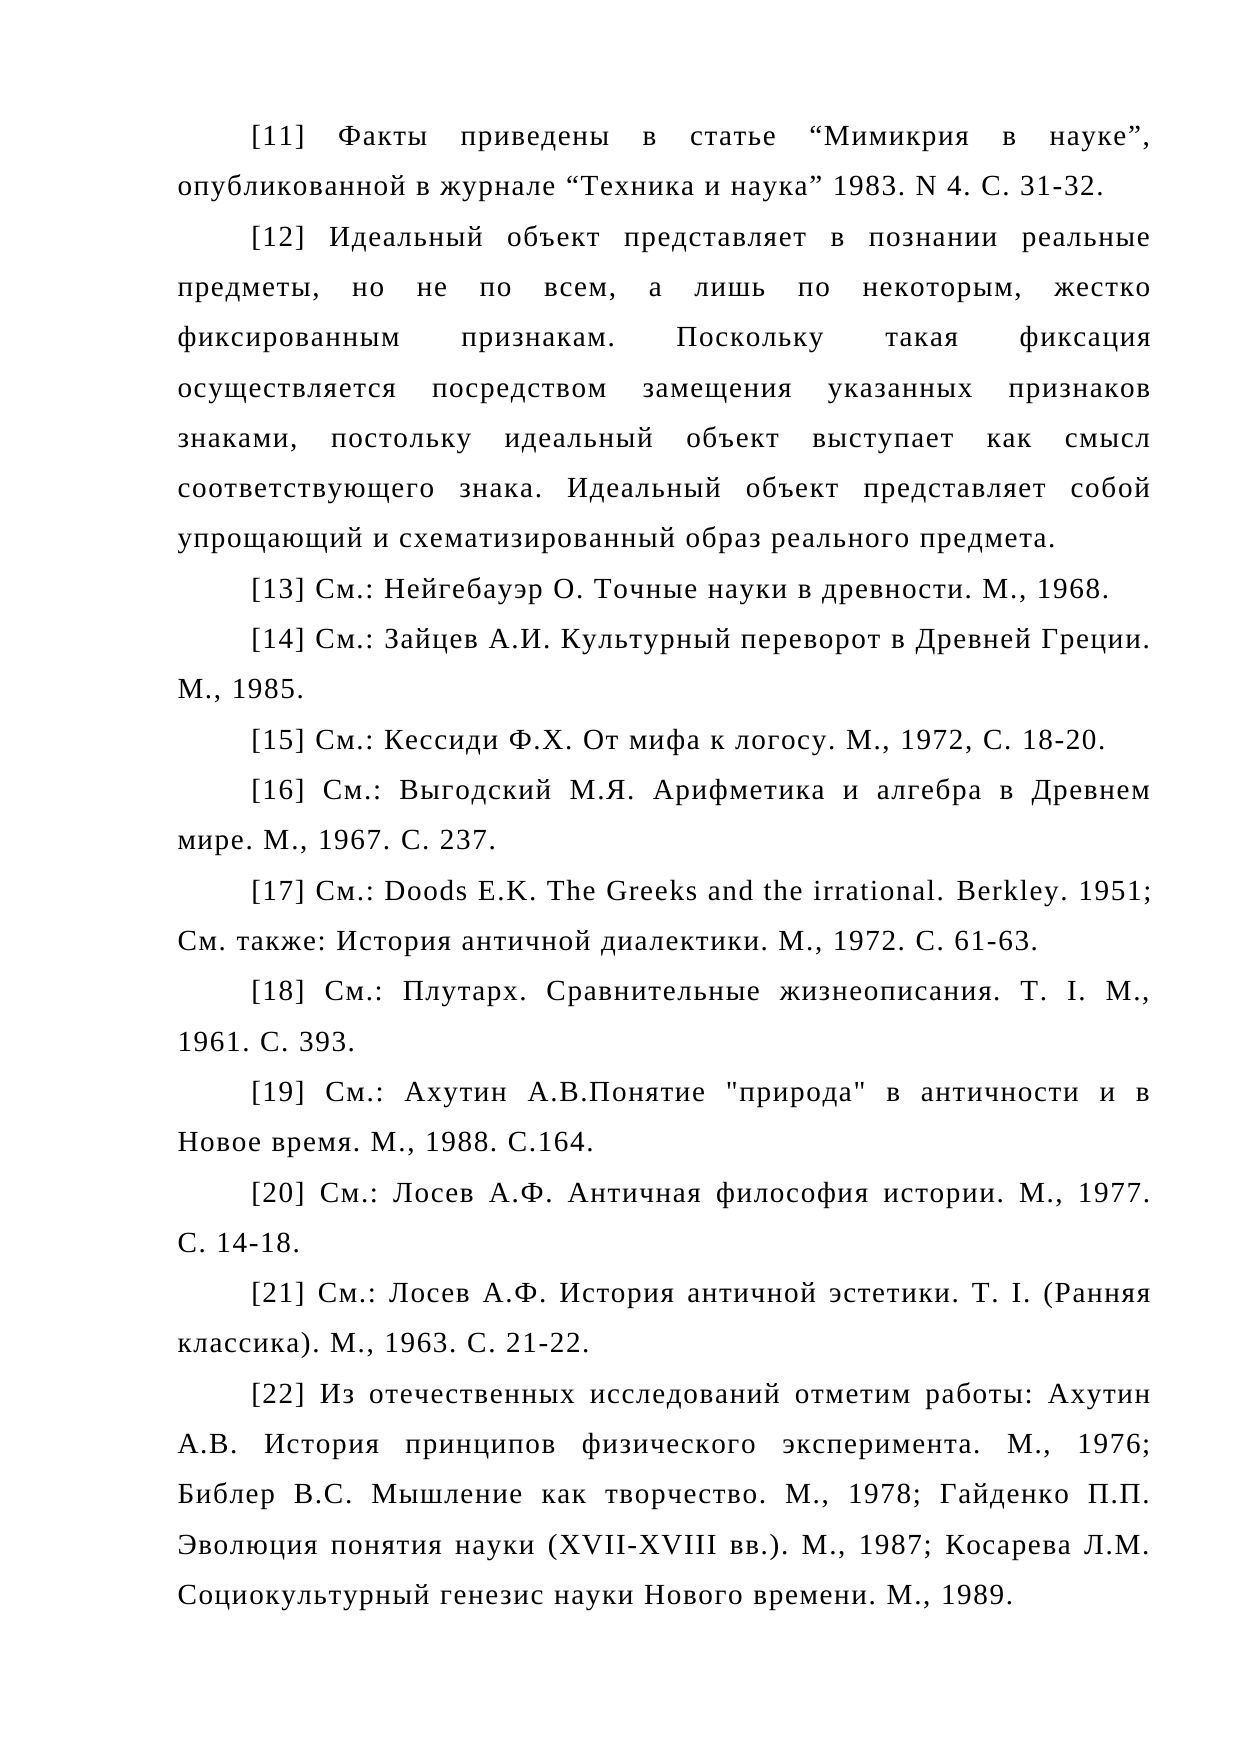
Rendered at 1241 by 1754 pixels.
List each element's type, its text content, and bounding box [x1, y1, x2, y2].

text [22] Из отечественных исследований отметим работы: Ахутин А.В. История принципов физического эксперимента. М., 1976; Библер В.С. Мышление как творчество. М., 1978; Гайденко П.П. Эволюция понятия науки (XVII-XVIII вв.). М., 1987; Косарева Л.М. Социокультурный генезис науки Нового времени. М., 1989. [177, 1376, 1152, 1611]
text [14] См.: Зайцев А.И. Культурный переворот в Древней Греции. М., 1985. [177, 621, 1152, 705]
text [13] См.: Нейгебауэр О. Точные науки в древности. М., 1968. [177, 571, 1152, 604]
text [16] См.: Выгодский М.Я. Арифметика и алгебра в Древнем мире. М., 1967. С. 237. [177, 772, 1152, 856]
text [19] См.: Ахутин А.В.Понятие "природа" в античности и в Новое время. М., 1988. С.164. [177, 1074, 1152, 1158]
text [12] Идеальный объект представляет в познании реальные предметы, но не по всем, а лишь по некоторым, жестко фиксированным признакам. Поскольку такая фиксация осуществляется посредством замещения указанных признаков знаками, постольку идеальный объект выступает как смысл соответствующего знака. Идеальный объект представляет собой упрощающий и схематизированный образ реального предмета. [177, 219, 1152, 554]
text [11] Факты приведены в статье “Мимикрия в науке”, опубликованной в журнале “Техника и наука” 1983. N 4. С. 31-32. [177, 118, 1152, 202]
text [20] См.: Лосев А.Ф. Античная философия истории. М., 1977. С. 14-18. [177, 1175, 1152, 1258]
text [18] См.: Плутарх. Сравнительные жизнеописания. Т. I. М., 1961. С. 393. [177, 973, 1152, 1057]
text [17] См.: Doods E.K. The Greeks and the irrational. Berkley. 1951; См. также: История античной диалектики. М., 1972. С. 61-63. [177, 873, 1152, 957]
text [15] См.: Кессиди Ф.Х. От мифа к логосу. М., 1972, С. 18-20. [177, 722, 1152, 755]
text [21] См.: Лосев А.Ф. История античной эстетики. Т. I. (Ранняя классика). М., 1963. С. 21-22. [177, 1275, 1152, 1359]
